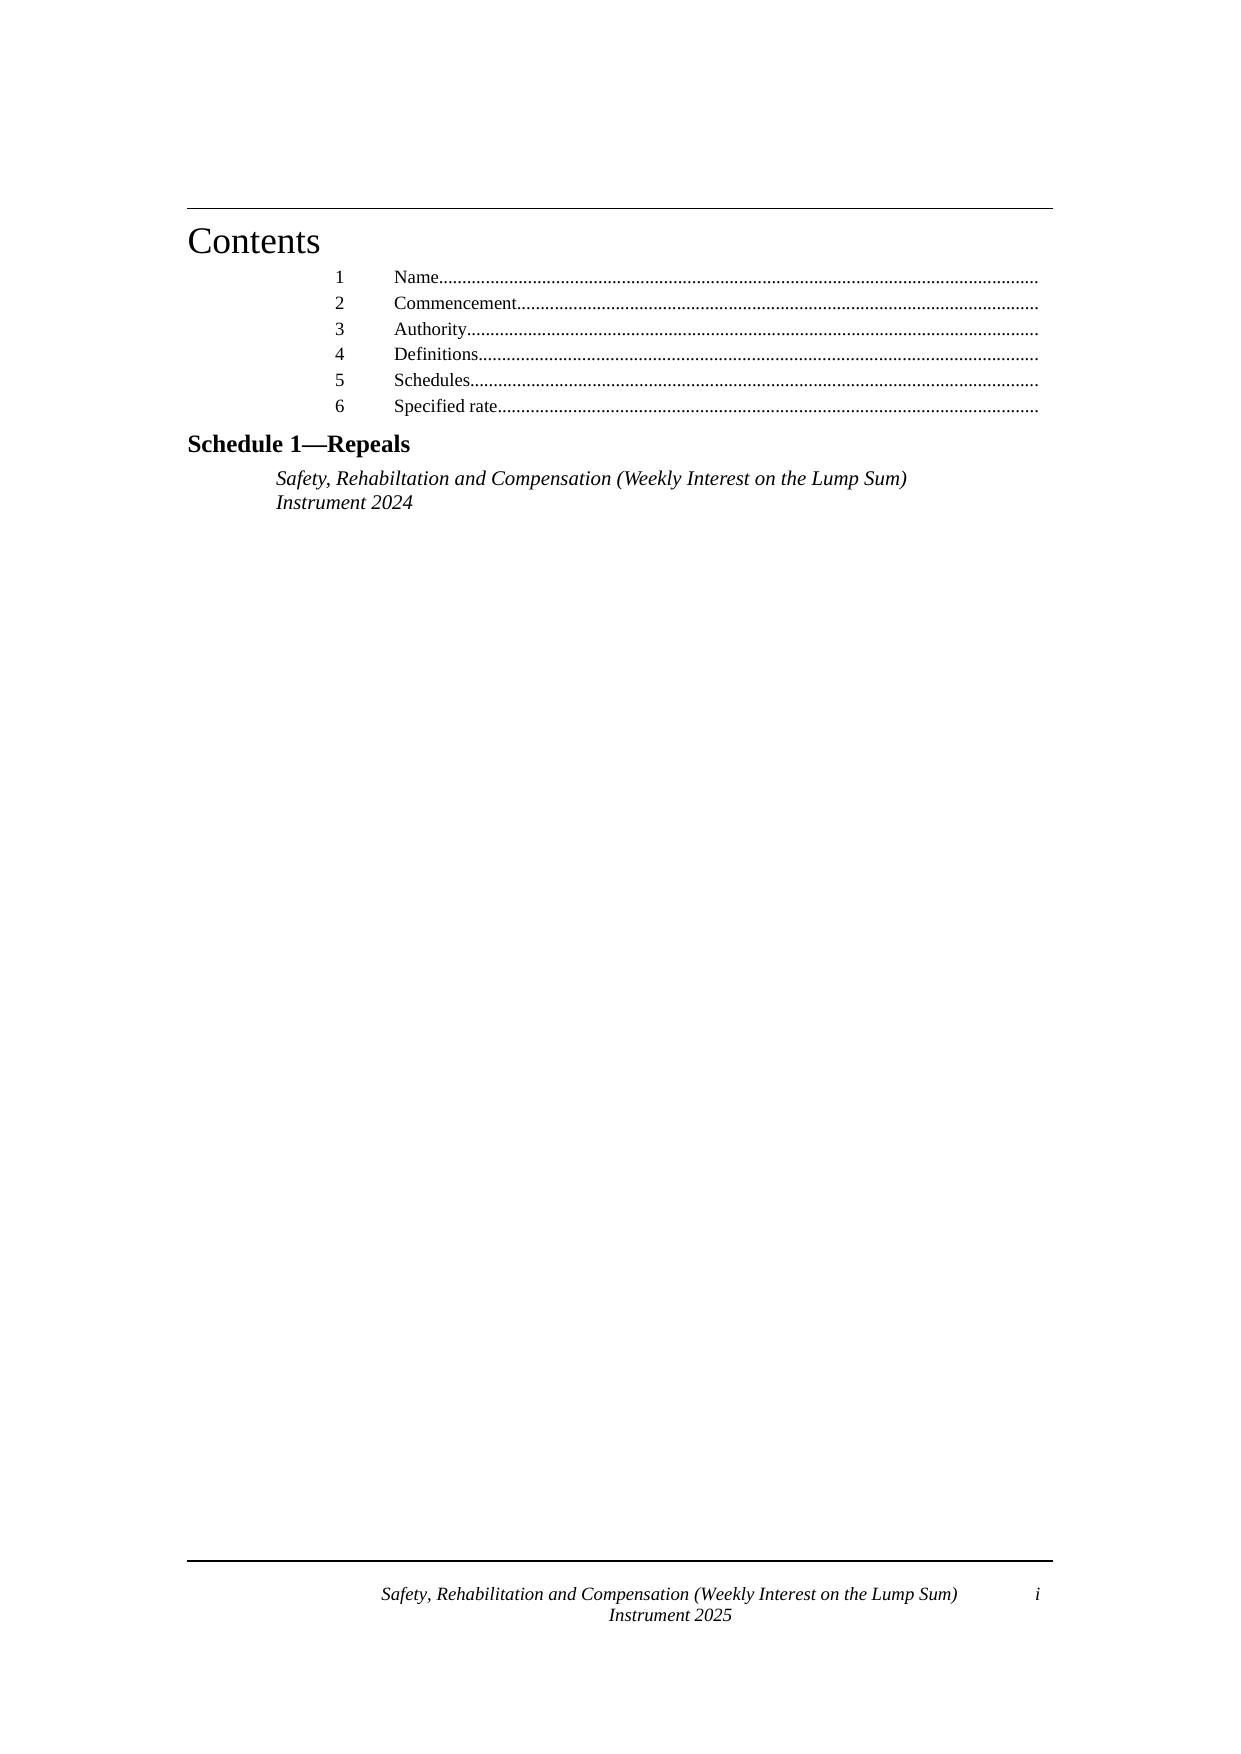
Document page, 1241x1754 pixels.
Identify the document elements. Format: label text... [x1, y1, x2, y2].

text Contents [187, 219, 1053, 262]
text 3 Authority 1 [335, 317, 994, 339]
text 2 Commencement 1 [335, 292, 994, 313]
text 1 Name 1 [335, 266, 994, 287]
text 6 Specified rate 1 [335, 394, 994, 416]
text Schedule 1—Repeals 2 [187, 429, 994, 457]
text Safety, Rehabiltation and Compensation (Weekly Interest on the Lump Sum) Instrument 2024 2 [276, 466, 994, 514]
text 5 Schedules 1 [335, 369, 994, 390]
text 4 Definitions 1 [335, 343, 994, 365]
